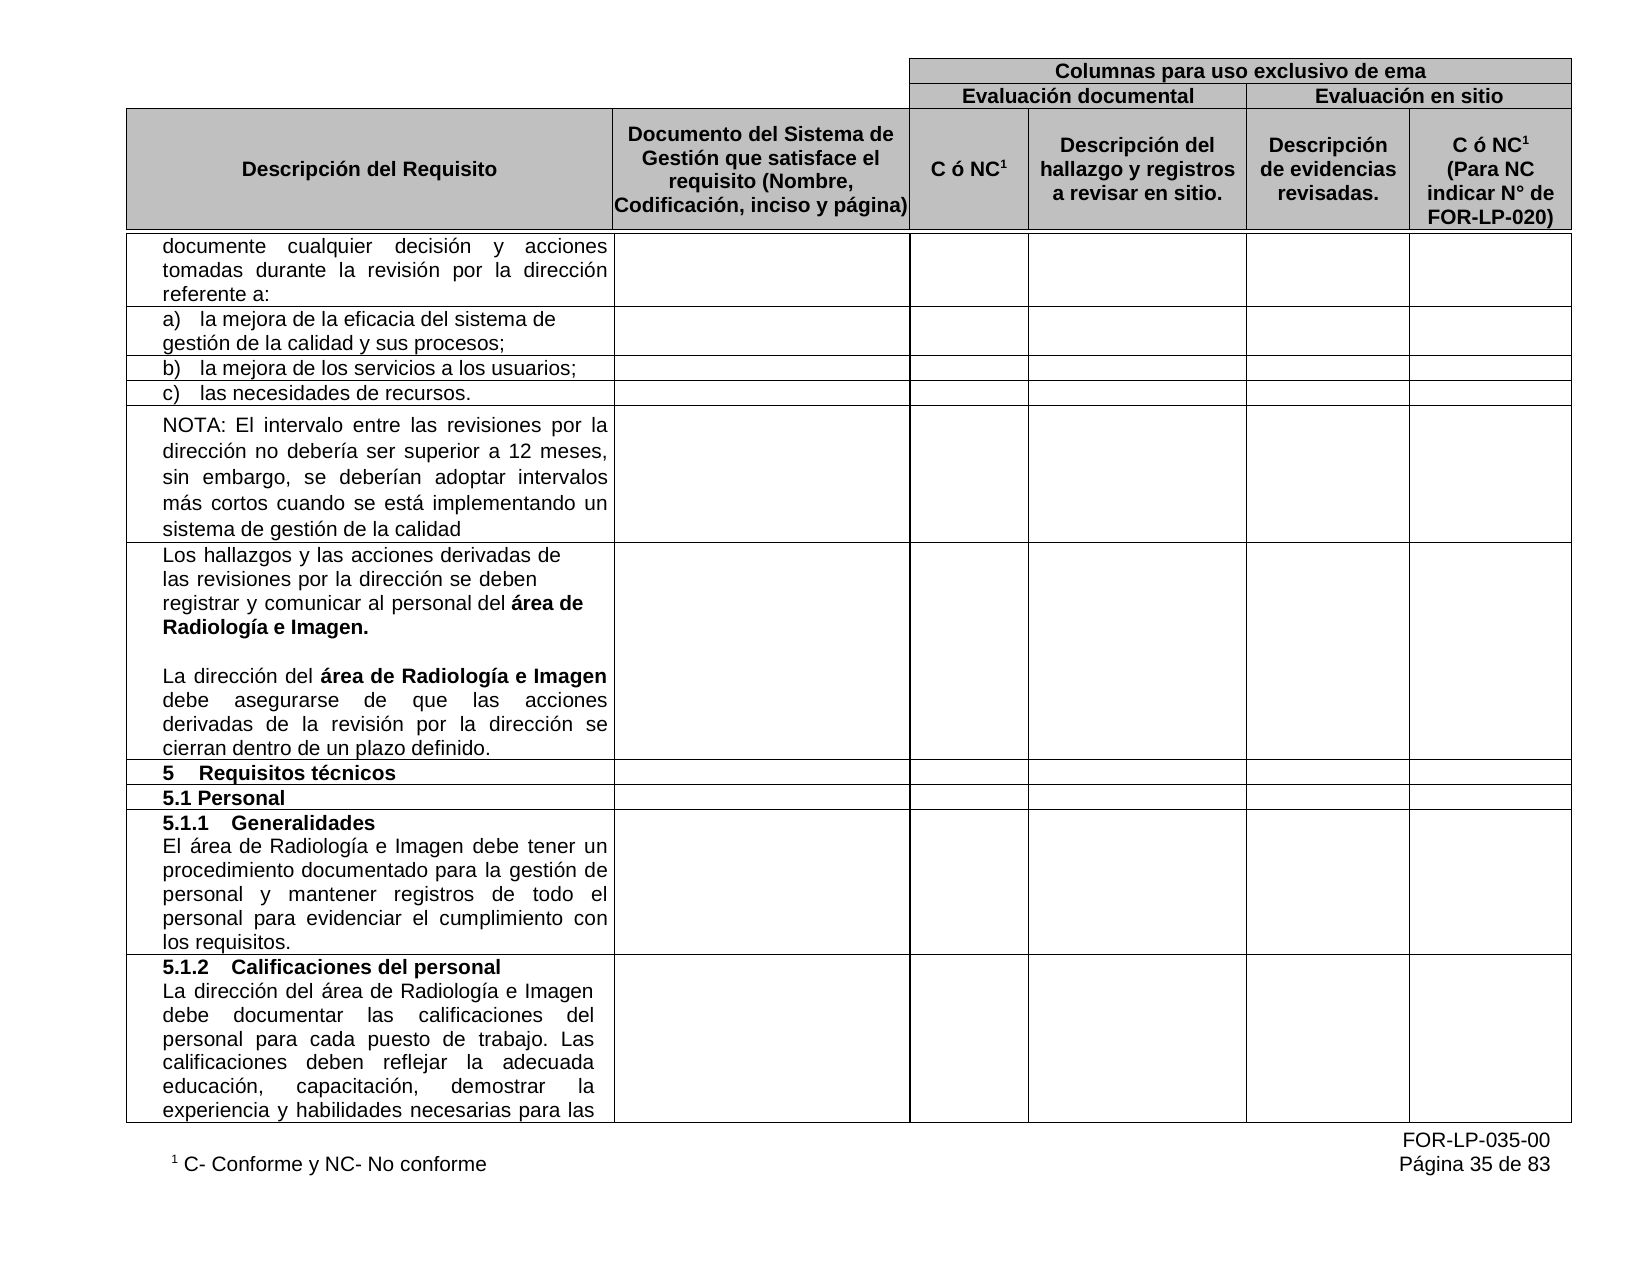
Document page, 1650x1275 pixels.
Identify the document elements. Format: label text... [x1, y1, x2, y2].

table_cell [911, 234, 1028, 306]
table_cell [1247, 810, 1409, 954]
table_cell [1247, 381, 1409, 404]
table_cell c) las necesidades de recursos. [127, 381, 614, 404]
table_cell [127, 955, 614, 1122]
table_cell [911, 785, 1028, 809]
table_cell [911, 810, 1028, 954]
table_cell a) la mejora de la eficacia del sistema de gestión de la calidad y sus procesos; [127, 307, 614, 354]
table_cell [1029, 307, 1246, 354]
table_cell [911, 381, 1028, 404]
table_cell [1029, 955, 1246, 1122]
table_cell [1410, 234, 1571, 306]
table_cell [1410, 307, 1571, 354]
table_cell [1029, 760, 1246, 784]
table_cell [615, 406, 909, 542]
table_cell [1410, 356, 1571, 379]
table_cell [911, 955, 1028, 1122]
table_cell [1247, 406, 1409, 542]
table_cell b) la mejora de los servicios a los usuarios; [127, 356, 614, 379]
table_cell [1029, 785, 1246, 809]
table_cell [1410, 543, 1571, 759]
table_cell [911, 543, 1028, 759]
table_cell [127, 234, 614, 306]
table_cell [615, 356, 909, 379]
table_cell [1410, 810, 1571, 954]
table_cell [1247, 760, 1409, 784]
table_cell [615, 785, 909, 809]
table_cell [615, 381, 909, 404]
table_cell [615, 955, 909, 1122]
table_cell [1247, 234, 1409, 306]
table_cell [911, 307, 1028, 354]
table_cell [1410, 406, 1571, 542]
table_cell NOTA: El intervalo entre las revisiones por la dirección no debería ser superior a 12 meses, sin embargo, se deberían adoptar intervalos más cortos cuando se está implementando un sistema de gestión de la calidad [127, 406, 614, 542]
table_cell [1410, 760, 1571, 784]
table_cell [1029, 234, 1246, 306]
table_cell [1247, 785, 1409, 809]
table_cell [1410, 785, 1571, 809]
table_cell 5.1 Personal [127, 785, 614, 809]
table_cell [1029, 543, 1246, 759]
table_cell [615, 810, 909, 954]
table_cell [1410, 955, 1571, 1122]
table_cell [911, 356, 1028, 379]
table_cell Los hallazgos y las acciones derivadas de las revisiones por la dirección se deben registrar y comunicar al personal del área de Radiología e Imagen. La dirección del área de Radiología e Imagen debe asegurarse de que las acciones derivadas de la revisión por la dirección se cierran dentro de un plazo definido. [127, 543, 614, 759]
table_cell [615, 543, 909, 759]
table_cell [1029, 356, 1246, 379]
table_cell [615, 760, 909, 784]
table_cell [1029, 406, 1246, 542]
table_cell 5 Requisitos técnicos [127, 760, 614, 784]
table_cell [1247, 307, 1409, 354]
table_cell [615, 234, 909, 306]
table_cell [1029, 381, 1246, 404]
table_cell [615, 307, 909, 354]
table_cell [911, 760, 1028, 784]
table_cell [1247, 356, 1409, 379]
table_cell [911, 406, 1028, 542]
table_cell 5.1.1 Generalidades El área de Radiología e Imagen debe tener un procedimiento documentado para la gestión de personal y mantener registros de todo el personal para evidenciar el cumplimiento con los requisitos. [127, 810, 614, 954]
table_cell [1247, 543, 1409, 759]
table_cell [1410, 381, 1571, 404]
table_cell [1247, 955, 1409, 1122]
table_cell [1029, 810, 1246, 954]
